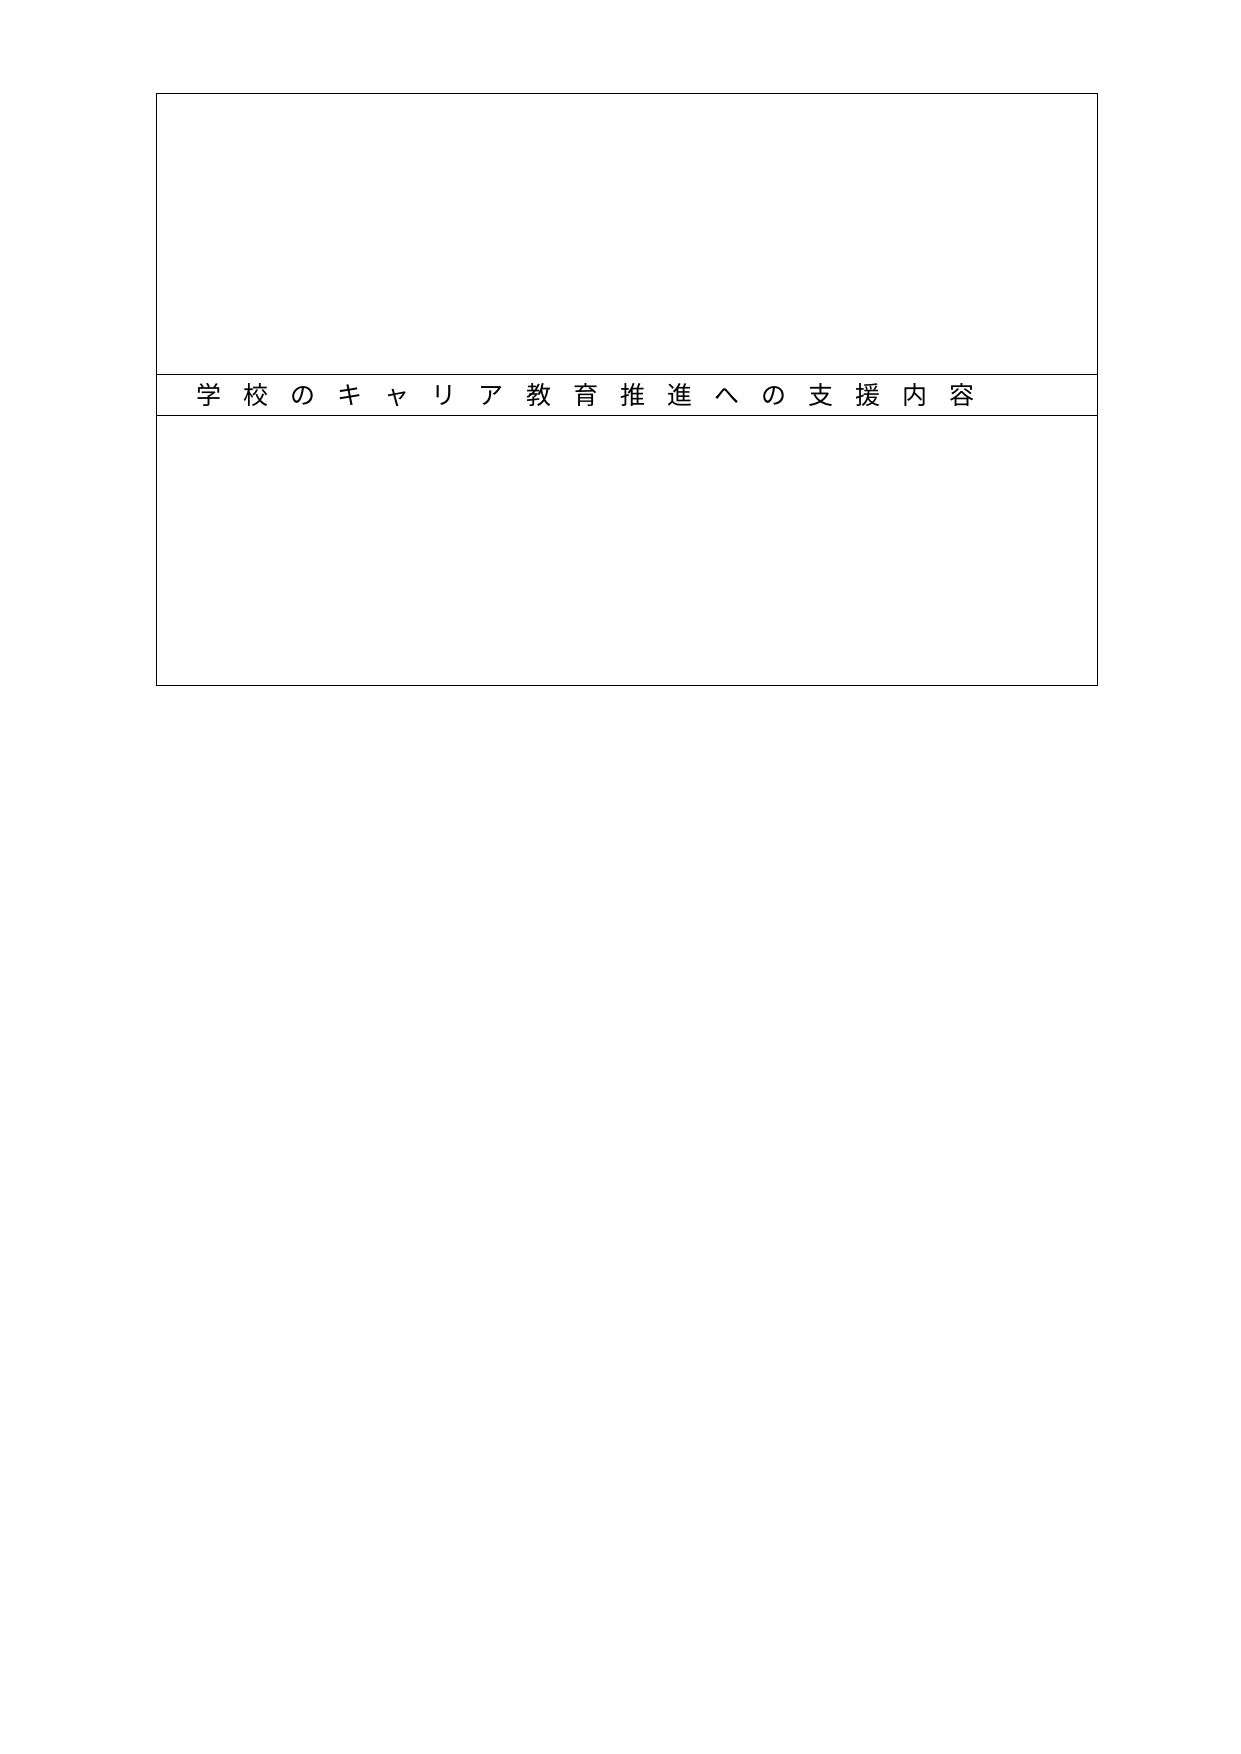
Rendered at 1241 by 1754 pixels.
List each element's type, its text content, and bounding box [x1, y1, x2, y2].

table_cell [157, 416, 1097, 685]
table_cell [157, 94, 1097, 374]
table_cell 学校のキャリア教育推進への支援内容 [157, 375, 1097, 414]
